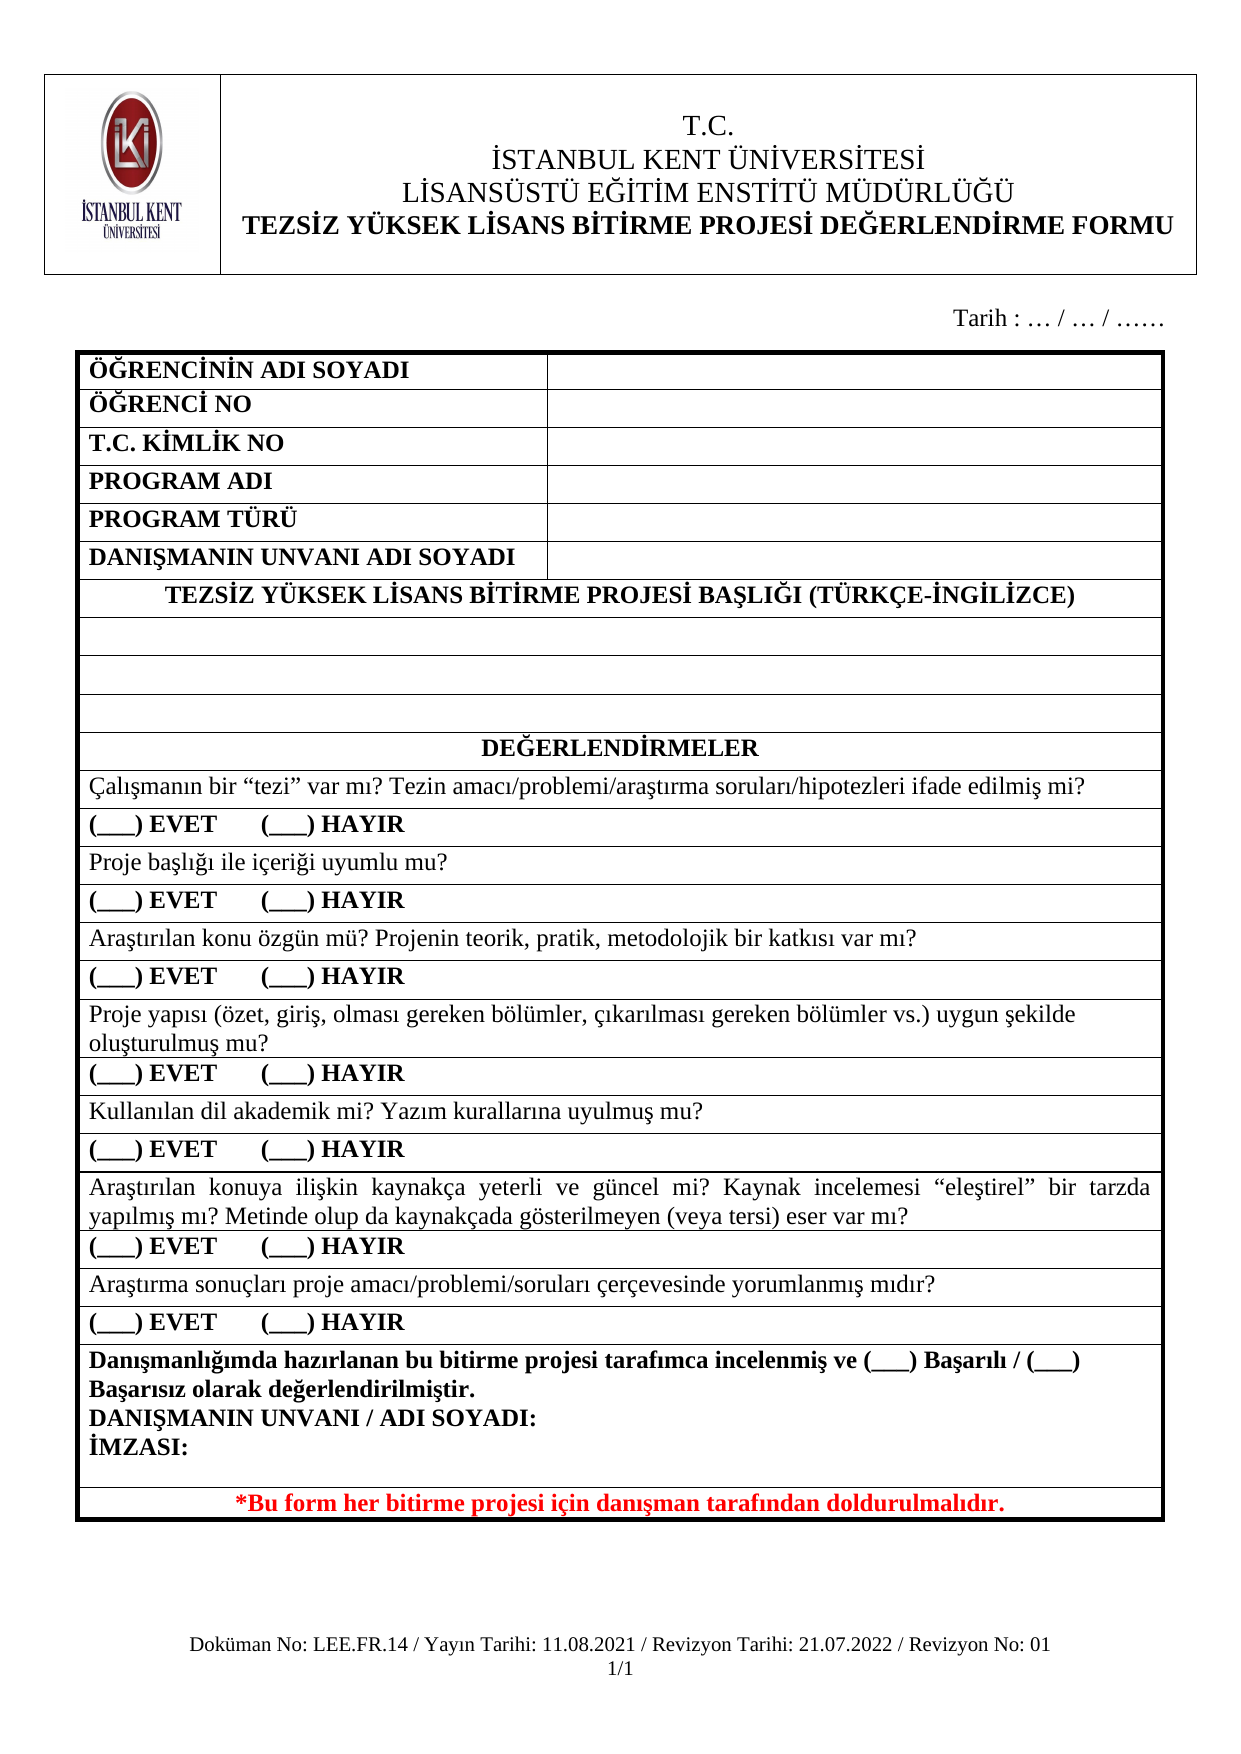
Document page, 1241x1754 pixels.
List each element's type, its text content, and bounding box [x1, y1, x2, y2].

table_cell (___) EVET (___) HAYIR [80, 1058, 1161, 1095]
table_header [548, 355, 1161, 388]
table_header ÖĞRENCİNİN ADI SOYADI [80, 355, 547, 388]
table_cell (___) EVET (___) HAYIR [80, 1307, 1161, 1344]
table_cell (___) EVET (___) HAYIR [80, 885, 1161, 922]
table_cell TEZSİZ YÜKSEK LİSANS BİTİRME PROJESİ BAŞLIĞI (TÜRKÇE-İNGİLİZCE) [80, 580, 1161, 617]
table_cell [548, 504, 1161, 541]
table_cell T.C. KİMLİK NO [80, 428, 547, 465]
table_cell Danışmanlığımda hazırlanan bu bitirme projesi tarafımca incelenmiş ve (___) Başarılı / (___) Başarısız olarak değerlendirilmiştir. DANIŞMANIN UNVANI / ADI SOYADI: İMZASI: [80, 1345, 1161, 1487]
picture [65, 88, 199, 253]
table_cell [548, 428, 1161, 465]
table_cell [548, 390, 1161, 427]
table_cell [80, 695, 1161, 732]
table_cell Proje başlığı ile içeriği uyumlu mu? [80, 847, 1161, 884]
table_cell (___) EVET (___) HAYIR [80, 1134, 1161, 1171]
table_cell Proje yapısı (özet, giriş, olması gereken bölümler, çıkarılması gereken bölümler vs.) uygun şekilde oluşturulmuş mu? [80, 1000, 1161, 1057]
table_cell (___) EVET (___) HAYIR [80, 809, 1161, 846]
table_cell [548, 466, 1161, 503]
table_cell Araştırılan konu özgün mü? Projenin teorik, pratik, metodolojik bir katkısı var mı? [80, 923, 1161, 960]
table_cell DANIŞMANIN UNVANI ADI SOYADI [80, 542, 547, 579]
table_cell (___) EVET (___) HAYIR [80, 1231, 1161, 1268]
table_cell PROGRAM ADI [80, 466, 547, 503]
table_cell Araştırılan konuya ilişkin kaynakça yeterli ve güncel mi? Kaynak incelemesi “eleştirel” bir tarzda yapılmış mı? Metinde olup da kaynakçada gösterilmeyen (veya tersi) eser var mı? [80, 1173, 1161, 1230]
text Tarih : … / … / …… [75, 303, 1165, 331]
table_cell [80, 618, 1161, 655]
table_cell ÖĞRENCİ NO [80, 390, 547, 427]
table_cell [80, 656, 1161, 693]
table_cell Çalışmanın bir “tezi” var mı? Tezin amacı/problemi/araştırma soruları/hipotezleri ifade edilmiş mi? [80, 771, 1161, 808]
table_cell Araştırma sonuçları proje amacı/problemi/soruları çerçevesinde yorumlanmış mıdır? [80, 1269, 1161, 1306]
table_cell Kullanılan dil akademik mi? Yazım kurallarına uyulmuş mu? [80, 1096, 1161, 1133]
table_cell PROGRAM TÜRÜ [80, 504, 547, 541]
table_cell DEĞERLENDİRMELER [80, 733, 1161, 770]
table_cell [548, 542, 1161, 579]
table_cell *Bu form her bitirme projesi için danışman tarafından doldurulmalıdır. [80, 1488, 1161, 1517]
table_cell (___) EVET (___) HAYIR [80, 961, 1161, 998]
